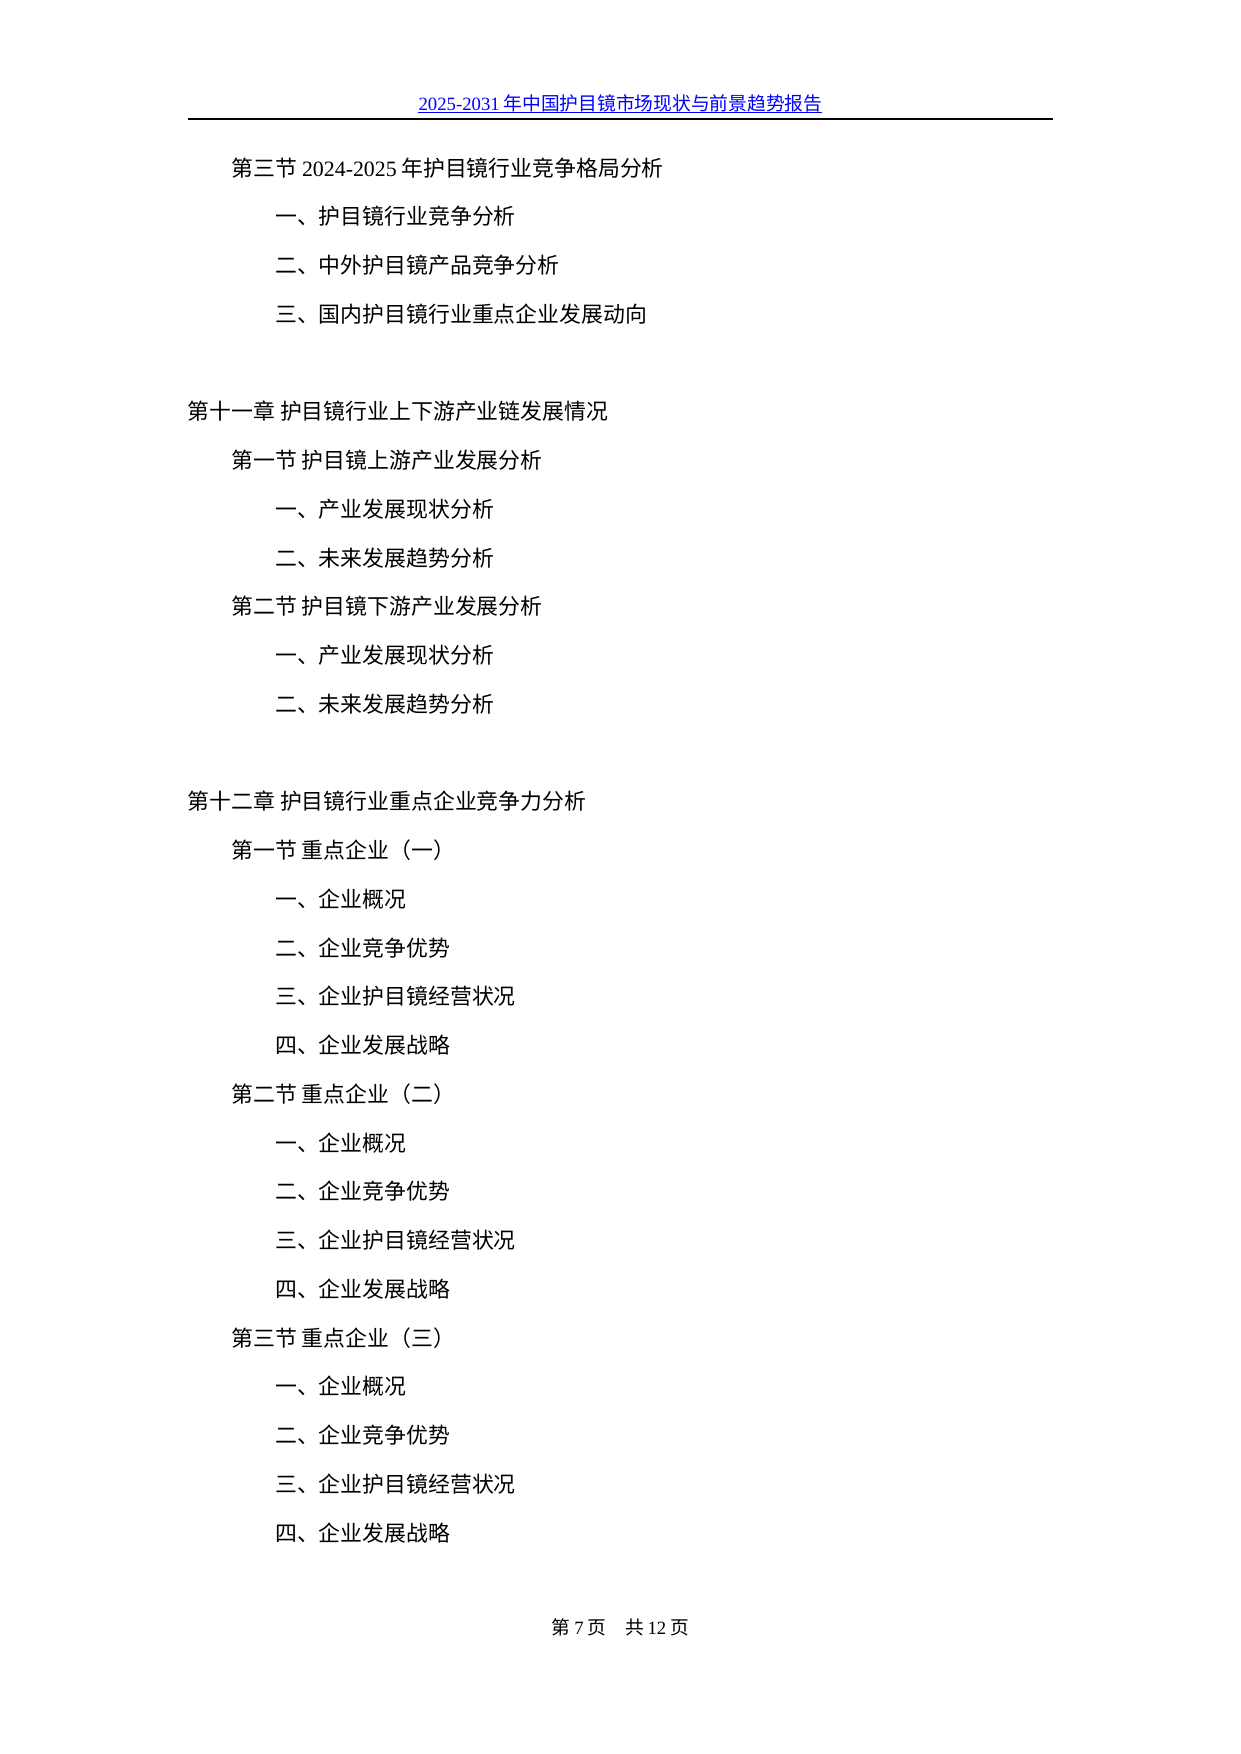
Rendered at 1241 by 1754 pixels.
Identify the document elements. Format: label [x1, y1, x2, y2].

text [187, 150, 1053, 1548]
